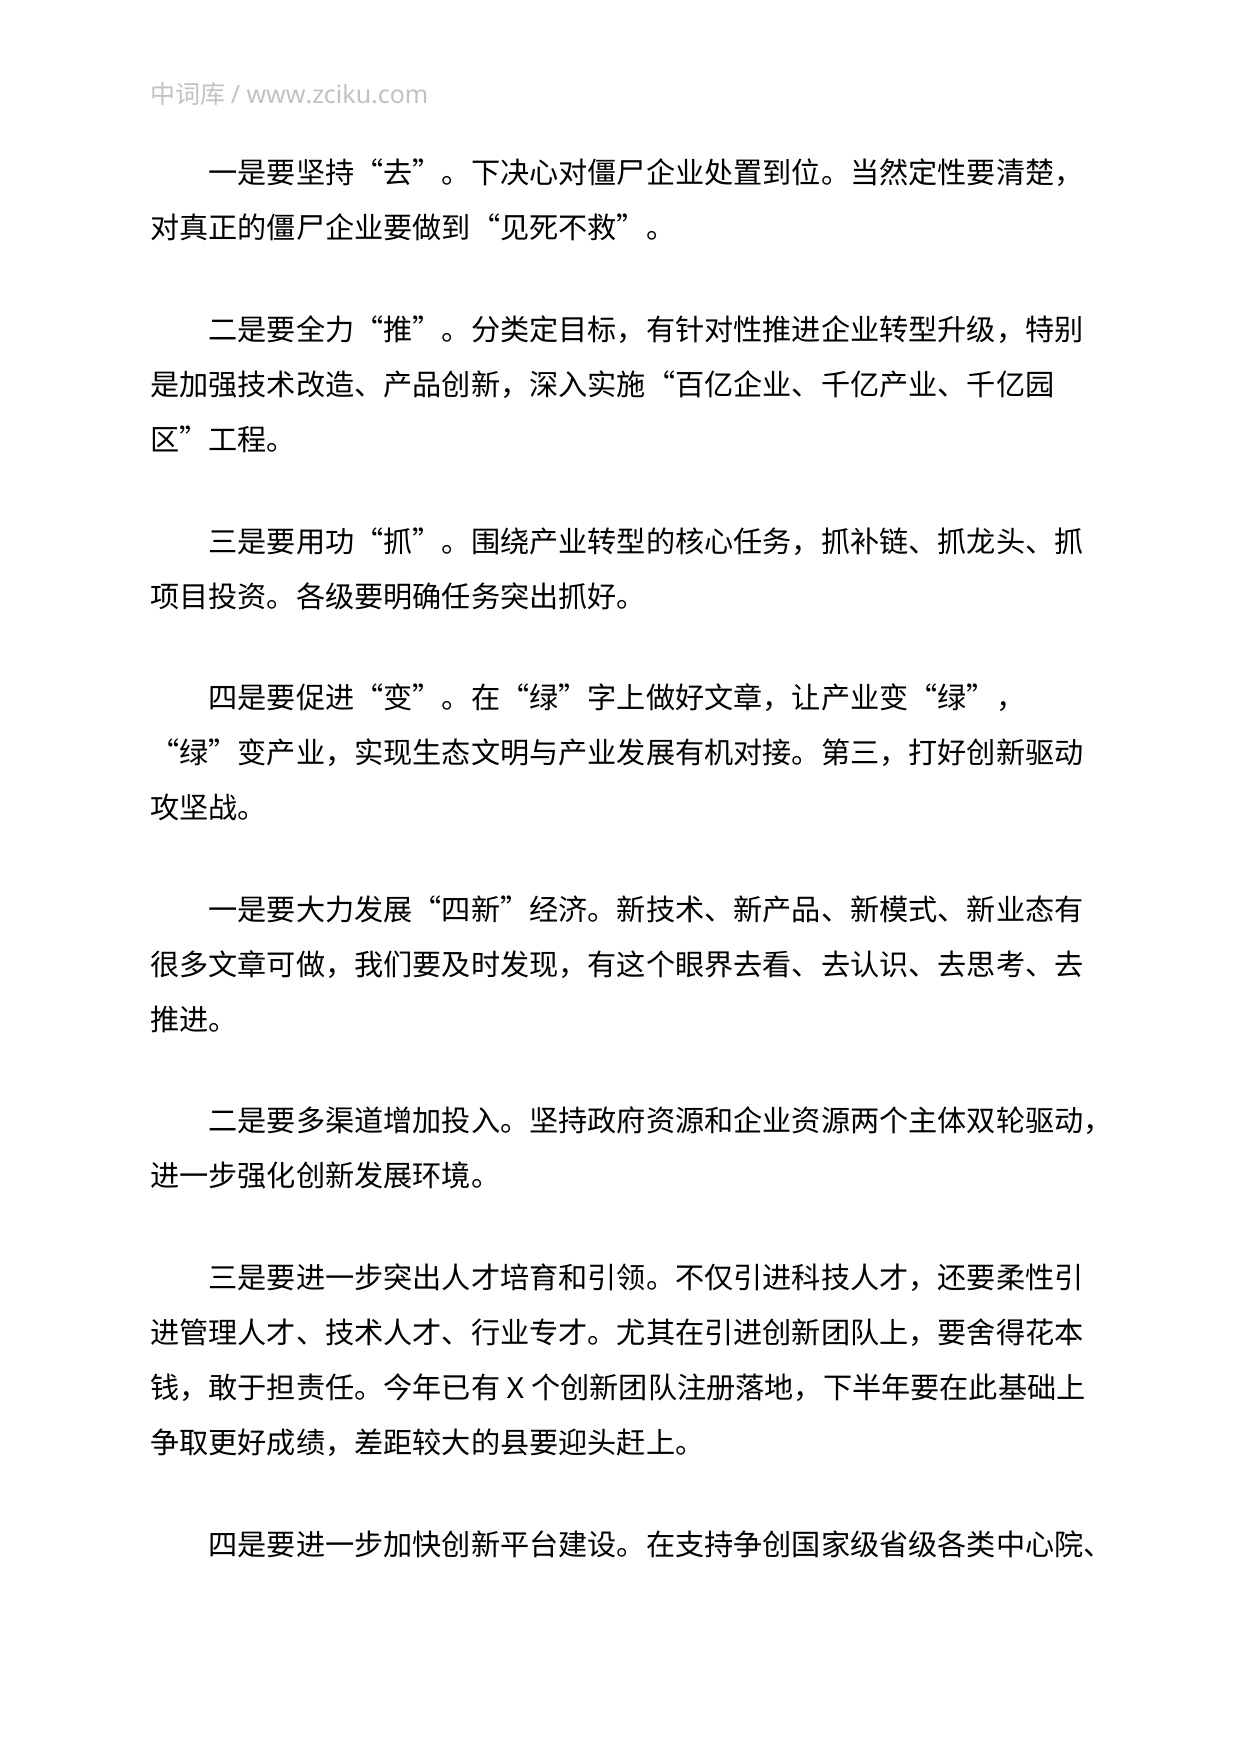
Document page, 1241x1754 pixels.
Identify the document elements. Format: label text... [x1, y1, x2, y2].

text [150, 1521, 1090, 1563]
text 三是要用功“抓”。围绕产业转型的核心任务，抓补链、抓龙头、抓项目投资。各级要明确任务突出抓好。 [150, 518, 1090, 615]
text 三是要进一步突出人才培育和引领。不仅引进科技人才，还要柔性引进管理人才、技术人才、行业专才。尤其在引进创新团队上，要舍得花本钱，敢于担责任。今年已有 X 个创新团队注册落地，下半年要在此基础上争取更好成绩，差距较大的县要迎头赶上。 [150, 1255, 1090, 1462]
text 一是要大力发展“四新”经济。新技术、新产品、新模式、新业态有很多文章可做，我们要及时发现，有这个眼界去看、去认识、去思考、去推进。 [150, 886, 1090, 1038]
text 一是要坚持“去”。下决心对僵尸企业处置到位。当然定性要清楚，对真正的僵尸企业要做到“见死不救”。 [150, 150, 1090, 247]
text 二是要全力“推”。分类定目标，有针对性推进企业转型升级，特别是加强技术改造、产品创新，深入实施“百亿企业、千亿产业、千亿园区”工程。 [150, 307, 1090, 459]
text 二是要多渠道增加投入。坚持政府资源和企业资源两个主体双轮驱动，进一步强化创新发展环境。 [150, 1098, 1090, 1195]
text 四是要促进“变”。在“绿”字上做好文章，让产业变“绿”，“绿”变产业，实现生态文明与产业发展有机对接。第三，打好创新驱动攻坚战。 [150, 675, 1090, 827]
